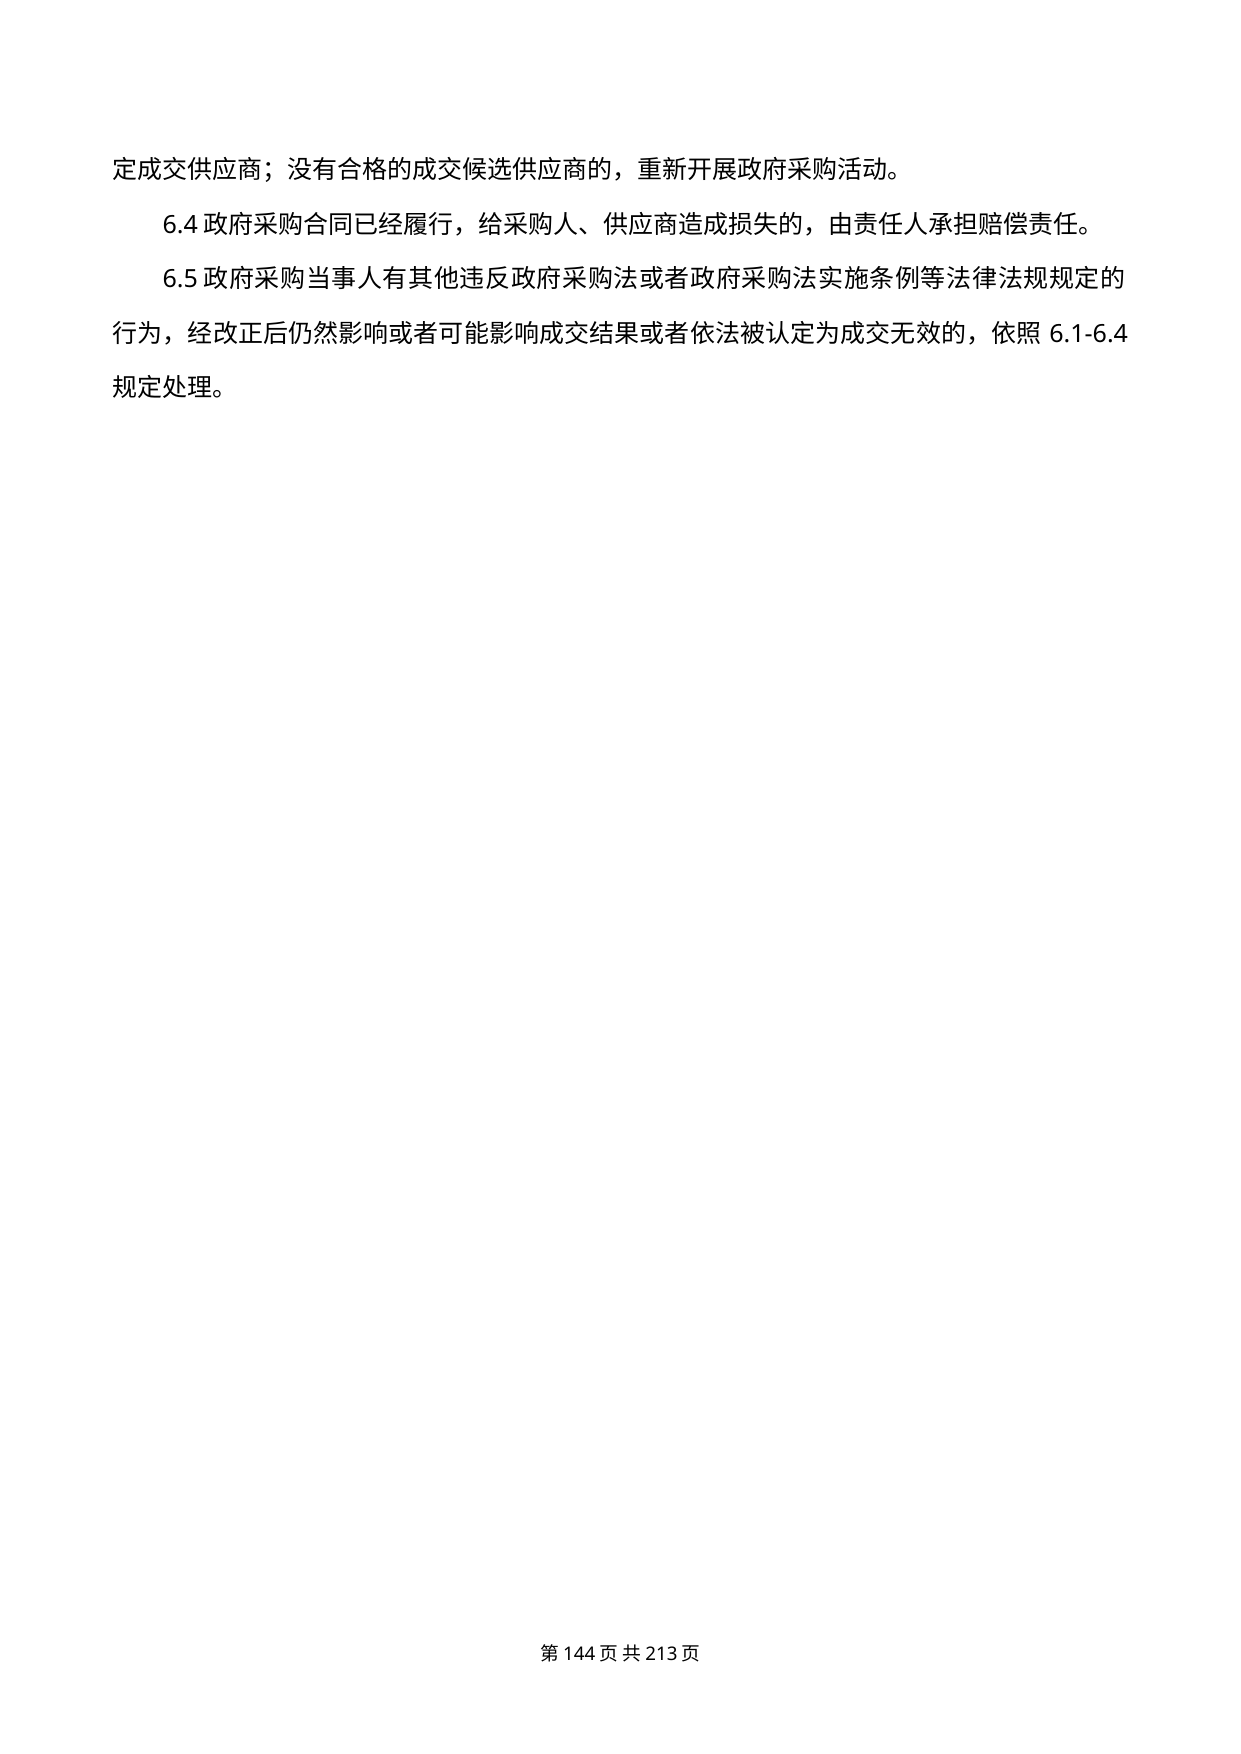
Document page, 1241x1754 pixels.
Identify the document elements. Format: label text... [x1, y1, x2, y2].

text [112, 150, 1128, 186]
text 6.5政府采购当事人有其他违反政府采购法或者政府采购法实施条例等法律法规规定的行为，经改正后仍然影响或者可能影响成交结果或者依法被认定为成交无效的，依照6.1-6.4规定处理。 [112, 259, 1128, 404]
text 6.4政府采购合同已经履行，给采购人、供应商造成损失的，由责任人承担赔偿责任。 [112, 204, 1128, 241]
